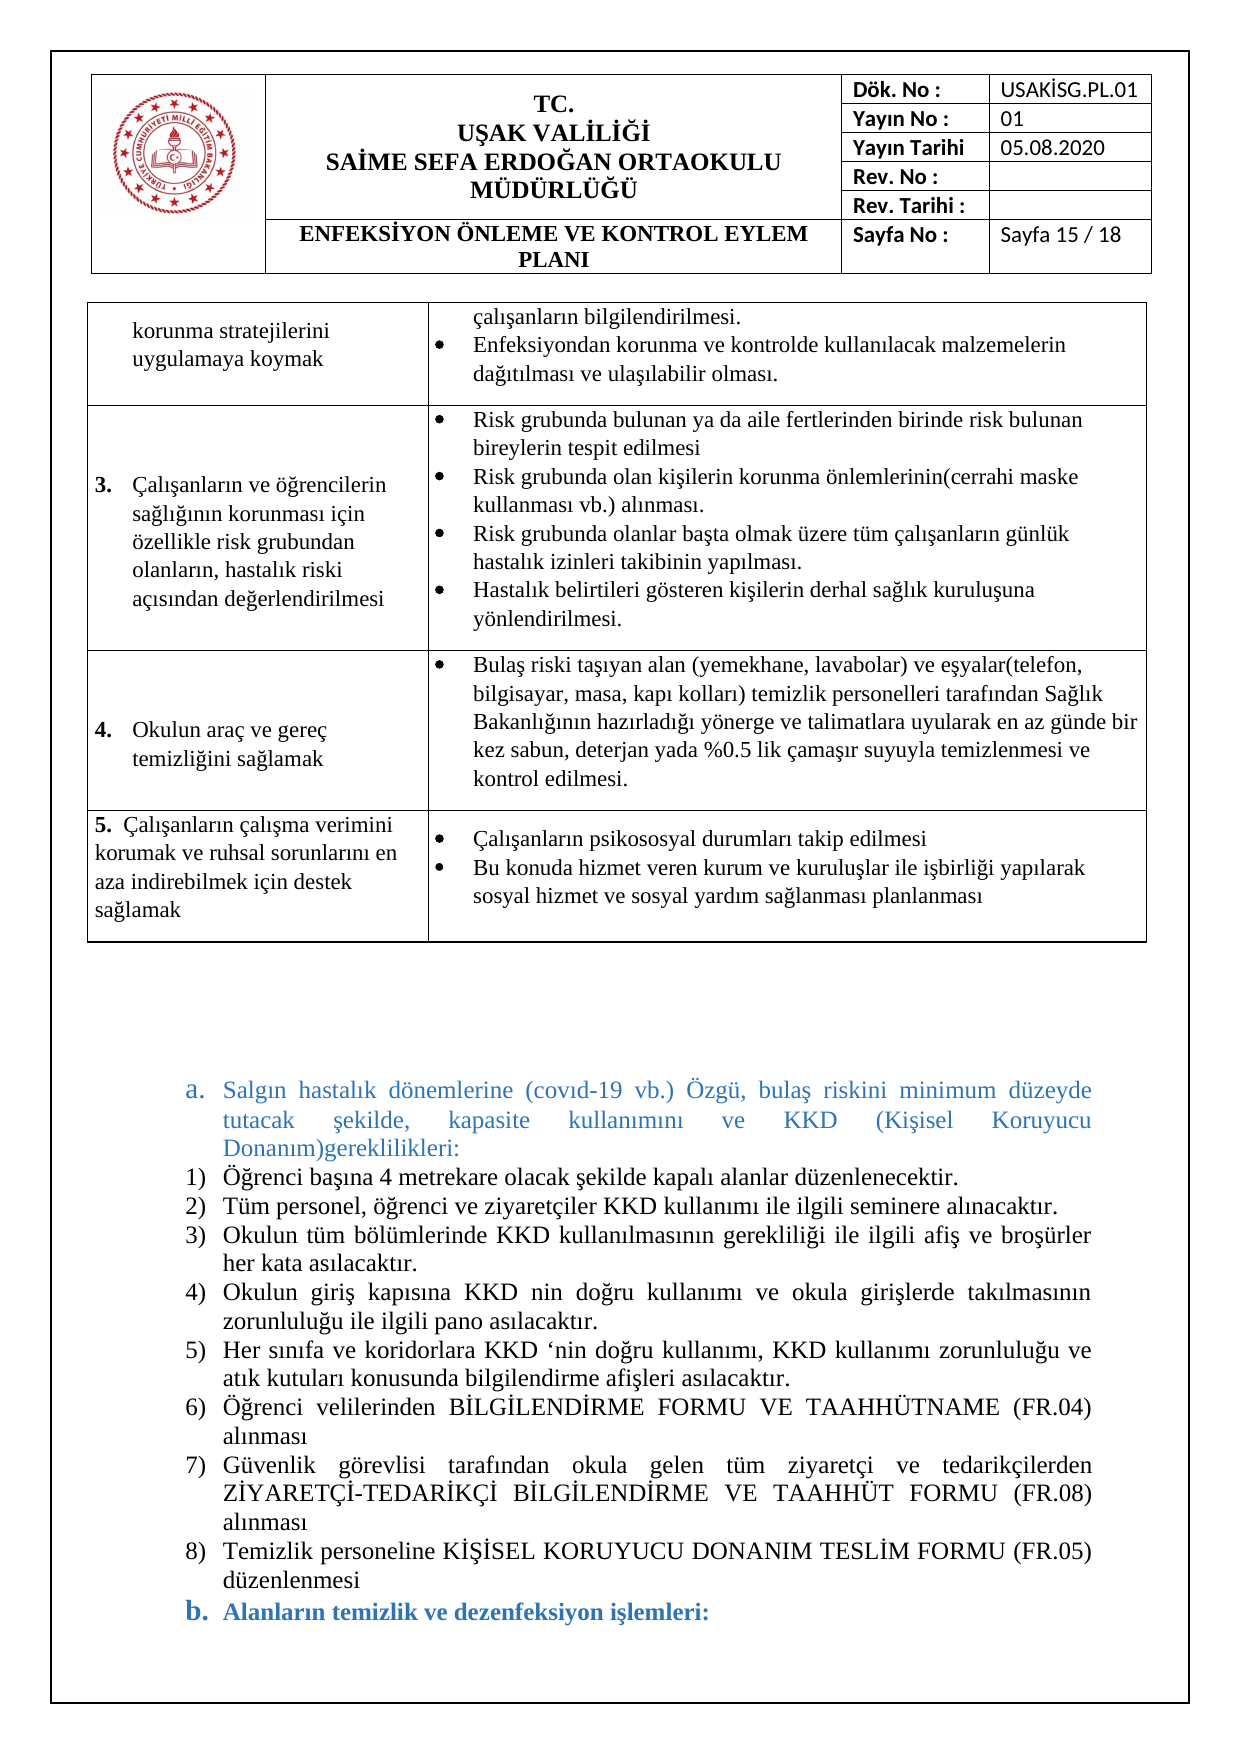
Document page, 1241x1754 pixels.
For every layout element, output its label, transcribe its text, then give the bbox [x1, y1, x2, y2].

list Temizlik personeline KİŞİSEL KORUYUCU DONANIM TESLİM FORMU (FR.05) düzenlenmesi [185, 1536, 1093, 1593]
list Her sınıfa ve koridorlara KKD ‘nin doğru kullanımı, KKD kullanımı zorunluluğu ve atık kutuları konusunda bilgilendirme afişleri asılacaktır. [185, 1335, 1093, 1392]
table_cell Bulaş riski taşıyan alan (yemekhane, lavabolar) ve eşyalar(telefon, bilgisayar, masa, kapı kolları) temizlik personelleri tarafından Sağlık Bakanlığının hazırladığı yönerge ve talimatlara uyularak en az günde bir kez sabun, deterjan yada %0.5 lik çamaşır suyuyla temizlenmesi ve kontrol edilmesi. [429, 651, 1146, 810]
table_cell Çalışanların psikososyal durumları takip edilmesi Bu konuda hizmet veren kurum ve kuruluşlar ile işbirliği yapılarak sosyal hizmet ve sosyal yardım sağlanması planlanması [429, 811, 1146, 941]
list Öğrenci başına 4 metrekare olacak şekilde kapalı alanlar düzenlenecektir. [185, 1162, 1093, 1191]
list Okulun giriş kapısına KKD nin doğru kullanımı ve okula girişlerde takılmasının zorunluluğu ile ilgili pano asılacaktır. [185, 1277, 1093, 1335]
list Güvenlik görevlisi tarafından okula gelen tüm ziyaretçi ve tedarikçilerden ZİYARETÇİ-TEDARİKÇİ BİLGİLENDİRME VE TAAHHÜT FORMU (FR.08) alınması [185, 1450, 1093, 1536]
table_cell Risk grubunda bulunan ya da aile fertlerinden birinde risk bulunan bireylerin tespit edilmesi Risk grubunda olan kişilerin korunma önlemlerinin(cerrahi maske kullanması vb.) alınması. Risk grubunda olanlar başta olmak üzere tüm çalışanların günlük hastalık izinleri takibinin yapılması. Hastalık belirtileri gösteren kişilerin derhal sağlık kuruluşuna yönlendirilmesi. [429, 406, 1146, 650]
list Okulun tüm bölümlerinde KKD kullanılmasının gerekliliği ile ilgili afiş ve broşürler her kata asılacaktır. [185, 1220, 1093, 1277]
table_cell Çalışanların ve öğrencilerin sağlığının korunması için özellikle risk grubundan olanların, hastalık riski açısından değerlendirilmesi [88, 406, 428, 650]
table_cell 5. Çalışanların çalışma verimini korumak ve ruhsal sorunlarını en aza indirebilmek için destek sağlamak [88, 811, 428, 941]
table_cell İşe devamlılığın sağlanabilmesi amacıyla çalışanların hastalıktan korunma stratejilerini uygulamaya koymak [88, 303, 428, 405]
list Öğrenci velilerinden BİLGİLENDİRME FORMU VE TAAHHÜTNAME (FR.04) alınması [185, 1392, 1093, 1450]
list Alanların temizlik ve dezenfeksiyon işlemleri: [185, 1593, 1093, 1627]
subtitle Salgın hastalık dönemlerine (covıd-19 vb.) Özgü, bulaş riskini minimum düzeyde tutacak şekilde, kapasite kullanımını ve KKD (Kişisel Koruyucu Donanım)gereklilikleri: [185, 1071, 1093, 1162]
table_cell Okulun araç ve gereç temizliğini sağlamak [88, 651, 428, 810]
list Tüm personel, öğrenci ve ziyaretçiler KKD kullanımı ile ilgili seminere alınacaktır. [185, 1191, 1093, 1220]
picture [95, 86, 256, 222]
